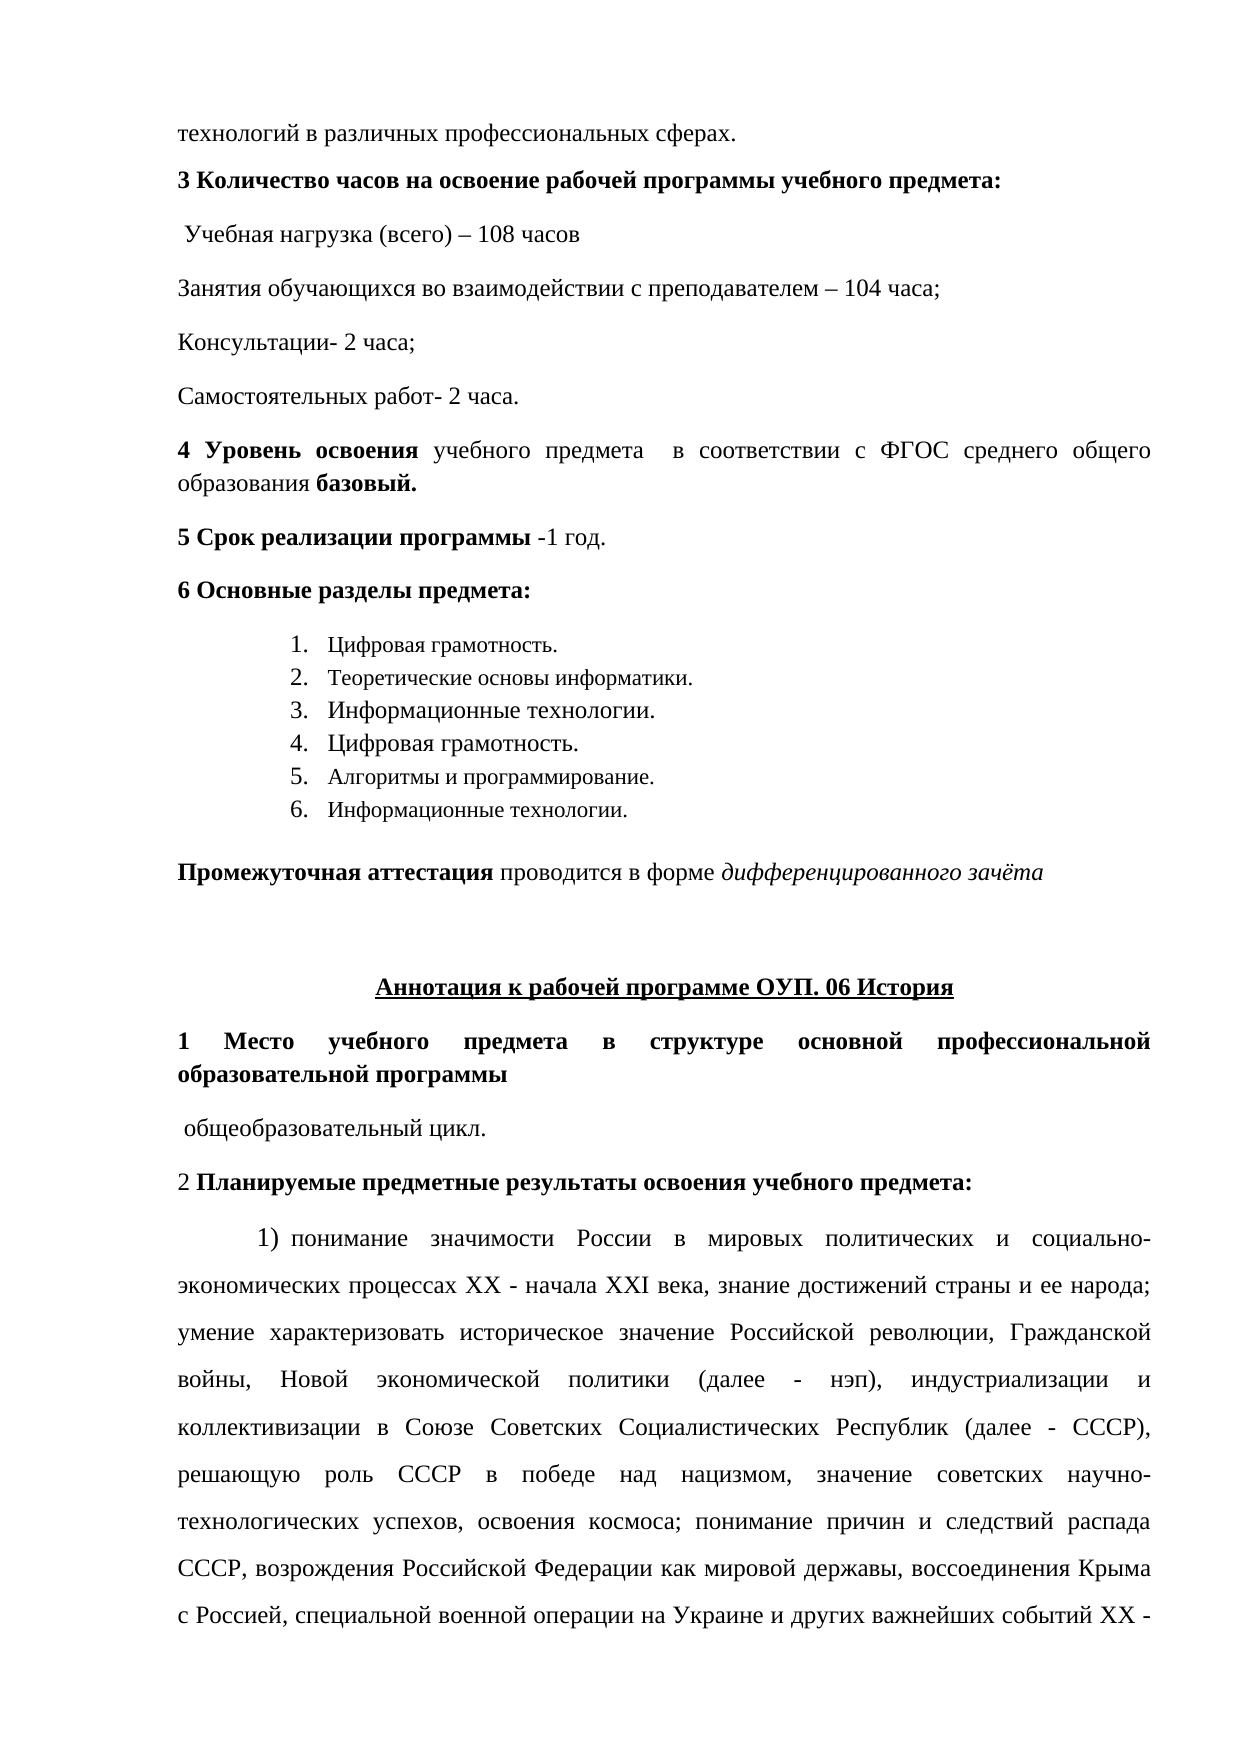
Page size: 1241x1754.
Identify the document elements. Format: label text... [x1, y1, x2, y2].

list Информационные технологии. [290, 794, 1152, 823]
text 5 Срок реализации программы -1 год. [177, 522, 1152, 550]
text Учебная нагрузка (всего) – 108 часов [177, 219, 1152, 248]
text общеобразовательный цикл. [177, 1113, 1152, 1142]
text 4 Уровень освоения учебного предмета в соответствии с ФГОС среднего общего образования базовый. [177, 435, 1152, 497]
text 2 Планируемые предметные результаты освоения учебного предмета: [177, 1167, 1152, 1196]
text Аннотация к рабочей программе ОУП. 06 История [177, 972, 1152, 1001]
list Цифровая грамотность. [290, 728, 1152, 757]
text 3 Количество часов на освоение рабочей программы учебного предмета: [177, 166, 1152, 194]
text Занятия обучающихся во взаимодействии с преподавателем – 104 часа; [177, 273, 1152, 302]
text Промежуточная аттестация проводится в форме дифференцированного зачёта [177, 857, 1152, 885]
text 1 Место учебного предмета в структуре основной профессиональной образовательной программы [177, 1026, 1152, 1088]
list Цифровая грамотность. [290, 629, 1152, 658]
text Консультации- 2 часа; [177, 327, 1152, 356]
text 6 Основные разделы предмета: [177, 576, 1152, 604]
list Алгоритмы и программирование. [290, 761, 1152, 790]
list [177, 118, 1152, 147]
list Теоретические основы информатики. [290, 662, 1152, 691]
list Информационные технологии. [290, 695, 1152, 724]
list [177, 1221, 1152, 1629]
text Самостоятельных работ- 2 часа. [177, 381, 1152, 410]
